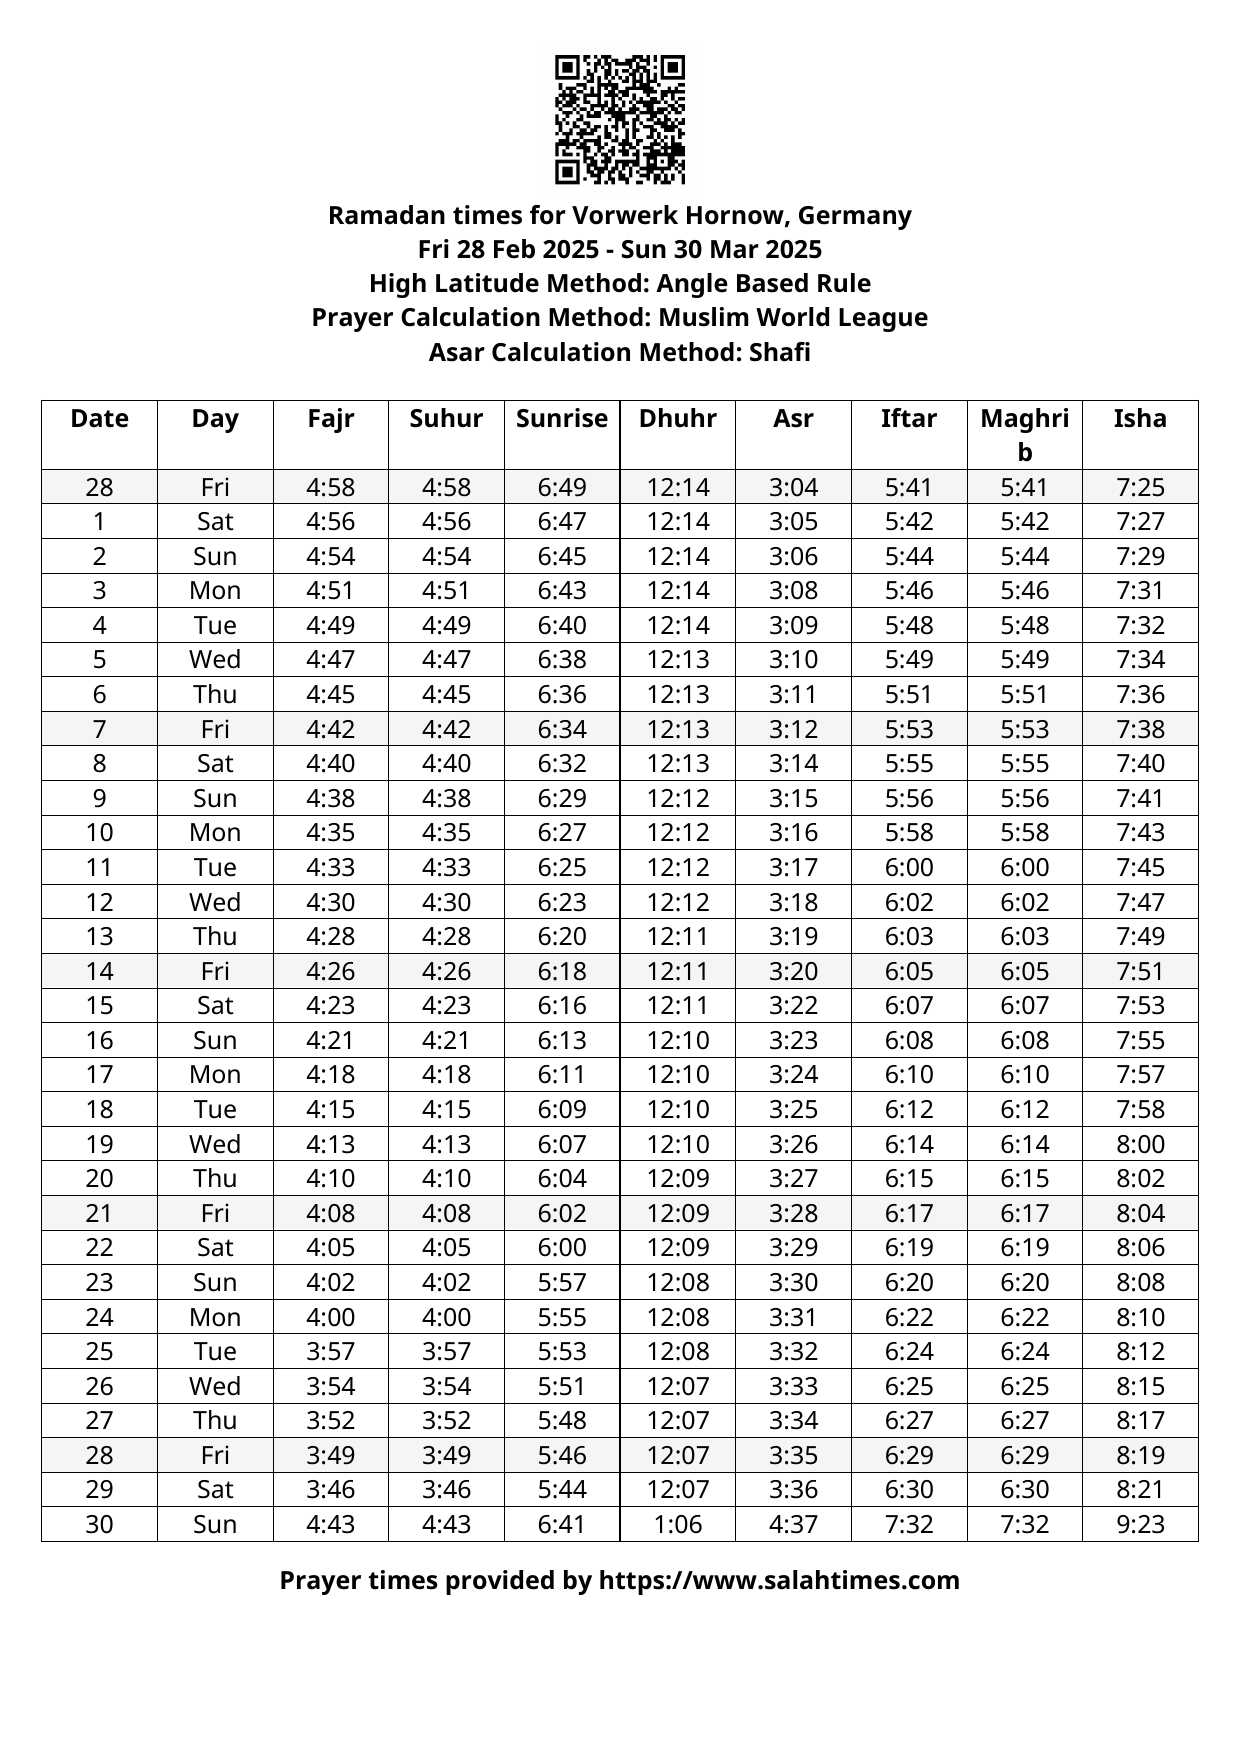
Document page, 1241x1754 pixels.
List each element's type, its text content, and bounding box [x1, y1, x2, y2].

table_cell 5:53 [968, 712, 1082, 745]
table_cell 24 [42, 1300, 157, 1333]
table_cell Sun [158, 1507, 273, 1541]
table_cell 3:46 [389, 1473, 504, 1506]
table_cell 6:29 [968, 1438, 1082, 1472]
table_cell 4:38 [389, 781, 504, 814]
table_cell 6:30 [852, 1473, 967, 1506]
table_cell 7:45 [1083, 850, 1198, 884]
table_cell 3:15 [736, 781, 851, 814]
table_cell 3:10 [736, 643, 851, 676]
table_cell 6:27 [968, 1404, 1082, 1437]
table_cell 12:13 [621, 643, 735, 676]
table_cell 4:35 [274, 816, 388, 849]
table_cell 12:13 [621, 677, 735, 711]
table_cell 12:09 [621, 1196, 735, 1229]
table_cell 6:36 [505, 677, 619, 711]
table_cell 3:49 [274, 1438, 388, 1472]
text Asar Calculation Method: Shafi [42, 334, 1198, 368]
table_cell Sat [158, 504, 273, 538]
table_cell 5:41 [852, 470, 967, 503]
table_cell 6:20 [852, 1265, 967, 1299]
table_cell 6:07 [968, 989, 1082, 1022]
table_cell 8:19 [1083, 1438, 1198, 1472]
table_cell 5:41 [968, 470, 1082, 503]
table_cell 30 [42, 1507, 157, 1541]
table_cell Mon [158, 1058, 273, 1091]
table_cell 7:41 [1083, 781, 1198, 814]
table_cell 6:25 [505, 850, 619, 884]
table_cell 22 [42, 1231, 157, 1264]
table_cell 4:30 [389, 885, 504, 918]
table_cell Fri [158, 712, 273, 745]
table_cell 4 [42, 608, 157, 642]
table_cell 6:25 [852, 1369, 967, 1402]
table_cell 4:18 [274, 1058, 388, 1091]
table_cell Fri [158, 1438, 273, 1472]
table_cell 12:07 [621, 1473, 735, 1506]
table_cell 7:36 [1083, 677, 1198, 711]
table_cell 21 [42, 1196, 157, 1229]
table_cell 3:20 [736, 954, 851, 987]
table_cell 3:06 [736, 539, 851, 572]
table_cell 8:10 [1083, 1300, 1198, 1333]
table_cell 4:42 [389, 712, 504, 745]
table_cell 5:49 [968, 643, 1082, 676]
table_cell Fri [158, 954, 273, 987]
table_cell 8 [42, 746, 157, 780]
table_cell 4:58 [274, 470, 388, 503]
table_cell 8:21 [1083, 1473, 1198, 1506]
table_cell 4:35 [389, 816, 504, 849]
table_header Isha [1083, 401, 1198, 469]
table_cell 4:43 [274, 1507, 388, 1541]
table_cell 4:00 [274, 1300, 388, 1333]
table_cell 12:08 [621, 1265, 735, 1299]
table_cell 12:13 [621, 712, 735, 745]
table_cell 3:52 [389, 1404, 504, 1437]
table_cell 5:51 [852, 677, 967, 711]
table_cell 1 [42, 504, 157, 538]
table_cell 4:37 [736, 1507, 851, 1541]
table_cell 6:10 [852, 1058, 967, 1091]
table_cell 6:07 [852, 989, 967, 1022]
table_cell 6:15 [852, 1161, 967, 1195]
table_cell Mon [158, 816, 273, 849]
table_cell Thu [158, 1161, 273, 1195]
table_cell 6:11 [505, 1058, 619, 1091]
table_cell 5:55 [505, 1300, 619, 1333]
table_cell 3:52 [274, 1404, 388, 1437]
table_cell 6:47 [505, 504, 619, 538]
table_cell 6:05 [968, 954, 1082, 987]
table_cell 7:31 [1083, 574, 1198, 607]
table_cell 3:29 [736, 1231, 851, 1264]
table_cell 6:13 [505, 1023, 619, 1057]
table_cell 4:49 [389, 608, 504, 642]
table_cell 7:47 [1083, 885, 1198, 918]
text Prayer times provided by https://www.salahtimes.com [42, 1563, 1198, 1597]
table_cell 4:23 [389, 989, 504, 1022]
table_cell 8:08 [1083, 1265, 1198, 1299]
text Fri 28 Feb 2025 - Sun 30 Mar 2025 [42, 232, 1198, 266]
table_cell 12:14 [621, 608, 735, 642]
table_cell 6:24 [852, 1334, 967, 1368]
table_cell Thu [158, 919, 273, 953]
table_cell 4:26 [389, 954, 504, 987]
table_cell Wed [158, 1127, 273, 1160]
table_cell 6:16 [505, 989, 619, 1022]
table_cell 4:08 [274, 1196, 388, 1229]
table_cell 4:40 [274, 746, 388, 780]
table_cell 6:24 [968, 1334, 1082, 1368]
table_cell 9 [42, 781, 157, 814]
table_cell 6:29 [505, 781, 619, 814]
table_cell 6:00 [852, 850, 967, 884]
table_cell 6:00 [505, 1231, 619, 1264]
table_cell 12:11 [621, 919, 735, 953]
table_cell 2 [42, 539, 157, 572]
table_cell 28 [42, 470, 157, 503]
table_cell 5:48 [852, 608, 967, 642]
table_cell 4:02 [389, 1265, 504, 1299]
table_cell 7:57 [1083, 1058, 1198, 1091]
table_cell 5:48 [968, 608, 1082, 642]
table_cell 7:49 [1083, 919, 1198, 953]
table_cell 12:10 [621, 1127, 735, 1160]
table_cell 3:30 [736, 1265, 851, 1299]
table_cell 4:51 [274, 574, 388, 607]
table_cell 7:32 [852, 1507, 967, 1541]
table_cell 3:57 [274, 1334, 388, 1368]
table_cell 3:05 [736, 504, 851, 538]
table_cell 16 [42, 1023, 157, 1057]
table_cell 4:18 [389, 1058, 504, 1091]
table_cell 6:41 [505, 1507, 619, 1541]
table_cell 12:14 [621, 574, 735, 607]
table_cell 6:02 [852, 885, 967, 918]
table_cell Sun [158, 1023, 273, 1057]
table_cell 3:33 [736, 1369, 851, 1402]
table_cell 4:45 [389, 677, 504, 711]
table_cell Sat [158, 1231, 273, 1264]
table_header Dhuhr [621, 401, 735, 469]
table_cell 12:07 [621, 1404, 735, 1437]
table_cell 6:14 [852, 1127, 967, 1160]
table_header Date [42, 401, 157, 469]
table_cell 4:38 [274, 781, 388, 814]
table_header Fajr [274, 401, 388, 469]
table_cell 6:08 [852, 1023, 967, 1057]
table_cell 6:04 [505, 1161, 619, 1195]
table_cell 4:23 [274, 989, 388, 1022]
table_cell 6:30 [968, 1473, 1082, 1506]
table_cell Fri [158, 1196, 273, 1229]
table_cell 4:40 [389, 746, 504, 780]
text Ramadan times for Vorwerk Hornow, Germany [42, 198, 1198, 232]
table_cell 5:42 [852, 504, 967, 538]
table_cell 4:47 [389, 643, 504, 676]
table_cell 7:25 [1083, 470, 1198, 503]
table_cell 4:54 [389, 539, 504, 572]
table_cell 12:10 [621, 1092, 735, 1126]
table_cell 6:19 [968, 1231, 1082, 1264]
table_cell 4:56 [389, 504, 504, 538]
table_cell 9:23 [1083, 1507, 1198, 1541]
table_cell 10 [42, 816, 157, 849]
table_cell 6:49 [505, 470, 619, 503]
table_cell 8:12 [1083, 1334, 1198, 1368]
table_cell 3:18 [736, 885, 851, 918]
table_cell 6:43 [505, 574, 619, 607]
table_header Asr [736, 401, 851, 469]
table_cell 4:28 [274, 919, 388, 953]
text High Latitude Method: Angle Based Rule [42, 266, 1198, 300]
table_cell 6:25 [968, 1369, 1082, 1402]
table_cell 8:15 [1083, 1369, 1198, 1402]
table_cell 4:28 [389, 919, 504, 953]
table_cell 6:08 [968, 1023, 1082, 1057]
table_cell 7:38 [1083, 712, 1198, 745]
table_cell 6:23 [505, 885, 619, 918]
table_cell 12 [42, 885, 157, 918]
table_cell 5:55 [852, 746, 967, 780]
table_cell 6:02 [968, 885, 1082, 918]
table_header Sunrise [505, 401, 619, 469]
table_cell 27 [42, 1404, 157, 1437]
table_cell 12:14 [621, 504, 735, 538]
table_cell Tue [158, 608, 273, 642]
table_cell 7:27 [1083, 504, 1198, 538]
table_cell 5:56 [852, 781, 967, 814]
table_cell 7:32 [1083, 608, 1198, 642]
table_cell 4:15 [274, 1092, 388, 1126]
table_cell 5:44 [968, 539, 1082, 572]
table_cell 7 [42, 712, 157, 745]
table_cell 5:58 [852, 816, 967, 849]
table_cell 6:18 [505, 954, 619, 987]
table_cell 19 [42, 1127, 157, 1160]
table_cell 5:44 [505, 1473, 619, 1506]
table_cell 6:05 [852, 954, 967, 987]
table_cell 4:02 [274, 1265, 388, 1299]
table_cell 7:34 [1083, 643, 1198, 676]
table_cell 4:05 [389, 1231, 504, 1264]
table_cell 6:12 [968, 1092, 1082, 1126]
table_cell 5:48 [505, 1404, 619, 1437]
table_cell 3:23 [736, 1023, 851, 1057]
table_cell Tue [158, 850, 273, 884]
table_cell 6:22 [852, 1300, 967, 1333]
picture [542, 41, 699, 198]
table_cell 7:32 [968, 1507, 1082, 1541]
table_cell 5:46 [852, 574, 967, 607]
table_cell 20 [42, 1161, 157, 1195]
table_cell 1:06 [621, 1507, 735, 1541]
table_cell 6:00 [968, 850, 1082, 884]
table_cell 3:28 [736, 1196, 851, 1229]
table_cell Sat [158, 989, 273, 1022]
table_cell 6:27 [505, 816, 619, 849]
table_cell 4:33 [389, 850, 504, 884]
table_cell 4:21 [389, 1023, 504, 1057]
table_cell 7:55 [1083, 1023, 1198, 1057]
table_cell 11 [42, 850, 157, 884]
table_cell 29 [42, 1473, 157, 1506]
table_cell 6:07 [505, 1127, 619, 1160]
table_cell 6:19 [852, 1231, 967, 1264]
table_cell Sat [158, 746, 273, 780]
table_cell 5:53 [852, 712, 967, 745]
table_cell Sun [158, 781, 273, 814]
table_header Iftar [852, 401, 967, 469]
table_cell Sun [158, 1265, 273, 1299]
table_cell 5:53 [505, 1334, 619, 1368]
table_cell 3:17 [736, 850, 851, 884]
table_cell Thu [158, 677, 273, 711]
table_cell 12:08 [621, 1334, 735, 1368]
table_cell 6:14 [968, 1127, 1082, 1160]
table_cell 3:46 [274, 1473, 388, 1506]
table_cell 5:46 [505, 1438, 619, 1472]
table_cell 6:40 [505, 608, 619, 642]
table_cell 5:42 [968, 504, 1082, 538]
table_cell 4:49 [274, 608, 388, 642]
table_cell 3:08 [736, 574, 851, 607]
table_cell 6:34 [505, 712, 619, 745]
table_cell 3:04 [736, 470, 851, 503]
table_cell 3:09 [736, 608, 851, 642]
table_cell 17 [42, 1058, 157, 1091]
table_cell 4:10 [389, 1161, 504, 1195]
table_cell 4:54 [274, 539, 388, 572]
table_cell 4:00 [389, 1300, 504, 1333]
table_cell 3:19 [736, 919, 851, 953]
table_cell 4:26 [274, 954, 388, 987]
table_cell 13 [42, 919, 157, 953]
table_cell 6:27 [852, 1404, 967, 1437]
table_cell 6:17 [852, 1196, 967, 1229]
table_cell 4:58 [389, 470, 504, 503]
table_cell 4:45 [274, 677, 388, 711]
table_cell 6:10 [968, 1058, 1082, 1091]
table_cell 6:03 [852, 919, 967, 953]
table_cell 3:54 [274, 1369, 388, 1402]
text Prayer Calculation Method: Muslim World League [42, 300, 1198, 334]
table_cell Tue [158, 1334, 273, 1368]
table_cell 4:15 [389, 1092, 504, 1126]
table_cell 3:54 [389, 1369, 504, 1402]
table_cell 8:17 [1083, 1404, 1198, 1437]
table_cell 7:58 [1083, 1092, 1198, 1126]
table_cell 6:02 [505, 1196, 619, 1229]
table_cell 12:14 [621, 470, 735, 503]
table_cell 12:10 [621, 1058, 735, 1091]
table_cell 12:13 [621, 746, 735, 780]
table_cell 3 [42, 574, 157, 607]
table_cell 14 [42, 954, 157, 987]
table_cell 4:08 [389, 1196, 504, 1229]
table_cell 6:09 [505, 1092, 619, 1126]
table_cell 3:25 [736, 1092, 851, 1126]
table_cell 12:10 [621, 1023, 735, 1057]
table_cell 7:51 [1083, 954, 1198, 987]
table_cell 5:51 [505, 1369, 619, 1402]
table_cell 3:35 [736, 1438, 851, 1472]
table_cell 5:57 [505, 1265, 619, 1299]
table_cell 12:12 [621, 885, 735, 918]
table_cell 3:16 [736, 816, 851, 849]
table_cell 6:03 [968, 919, 1082, 953]
table_cell 12:09 [621, 1161, 735, 1195]
table_cell 5:49 [852, 643, 967, 676]
table_cell 4:21 [274, 1023, 388, 1057]
table_cell 7:43 [1083, 816, 1198, 849]
table_cell 18 [42, 1092, 157, 1126]
table_cell 12:14 [621, 539, 735, 572]
table_cell 7:29 [1083, 539, 1198, 572]
table_cell Fri [158, 470, 273, 503]
table_cell Mon [158, 574, 273, 607]
table_header Maghrib [968, 401, 1082, 469]
table_cell 5:58 [968, 816, 1082, 849]
table_cell 3:11 [736, 677, 851, 711]
table_cell 3:14 [736, 746, 851, 780]
table_cell Wed [158, 643, 273, 676]
table_cell Sat [158, 1473, 273, 1506]
table_cell 6:22 [968, 1300, 1082, 1333]
table_cell 3:24 [736, 1058, 851, 1091]
table_header Day [158, 401, 273, 469]
table_cell 12:07 [621, 1438, 735, 1472]
table_cell 6:17 [968, 1196, 1082, 1229]
table_cell 12:08 [621, 1300, 735, 1333]
table_cell 12:12 [621, 781, 735, 814]
table_cell 5:51 [968, 677, 1082, 711]
table_cell 3:26 [736, 1127, 851, 1160]
table_cell 6:20 [505, 919, 619, 953]
table_cell 6:20 [968, 1265, 1082, 1299]
table_cell 3:36 [736, 1473, 851, 1506]
table_cell 12:11 [621, 989, 735, 1022]
table_cell 3:12 [736, 712, 851, 745]
table_cell 4:13 [389, 1127, 504, 1160]
table_cell 12:12 [621, 850, 735, 884]
table_cell 6:38 [505, 643, 619, 676]
table_cell 3:57 [389, 1334, 504, 1368]
table_cell 3:31 [736, 1300, 851, 1333]
table_cell 6 [42, 677, 157, 711]
table_cell 4:43 [389, 1507, 504, 1541]
table_cell 4:42 [274, 712, 388, 745]
table_cell Sun [158, 539, 273, 572]
table_cell 6:12 [852, 1092, 967, 1126]
table_cell 3:22 [736, 989, 851, 1022]
table_cell Tue [158, 1092, 273, 1126]
table_cell 28 [42, 1438, 157, 1472]
table_cell 26 [42, 1369, 157, 1402]
table_cell 3:27 [736, 1161, 851, 1195]
table_cell 4:33 [274, 850, 388, 884]
table_cell 5:56 [968, 781, 1082, 814]
table_cell 5:46 [968, 574, 1082, 607]
table_cell 6:45 [505, 539, 619, 572]
table_cell Thu [158, 1404, 273, 1437]
table_cell 8:02 [1083, 1161, 1198, 1195]
table_cell 4:56 [274, 504, 388, 538]
table_cell Wed [158, 885, 273, 918]
table_cell 7:40 [1083, 746, 1198, 780]
table_cell 12:07 [621, 1369, 735, 1402]
table_cell 6:15 [968, 1161, 1082, 1195]
table_cell 15 [42, 989, 157, 1022]
table_cell 4:47 [274, 643, 388, 676]
table_cell 3:49 [389, 1438, 504, 1472]
table_cell 3:34 [736, 1404, 851, 1437]
table_cell 12:09 [621, 1231, 735, 1264]
table_cell 4:05 [274, 1231, 388, 1264]
table_cell 7:53 [1083, 989, 1198, 1022]
table_cell 12:11 [621, 954, 735, 987]
table_cell 4:10 [274, 1161, 388, 1195]
table_cell 23 [42, 1265, 157, 1299]
table_cell Wed [158, 1369, 273, 1402]
table_header Suhur [389, 401, 504, 469]
table_cell 25 [42, 1334, 157, 1368]
table_cell 3:32 [736, 1334, 851, 1368]
table_cell 4:30 [274, 885, 388, 918]
table_cell 4:13 [274, 1127, 388, 1160]
table_cell 6:32 [505, 746, 619, 780]
table_cell 12:12 [621, 816, 735, 849]
table_cell 4:51 [389, 574, 504, 607]
table_cell 5:55 [968, 746, 1082, 780]
table_cell Mon [158, 1300, 273, 1333]
table_cell 8:04 [1083, 1196, 1198, 1229]
table_cell 8:00 [1083, 1127, 1198, 1160]
table_cell 6:29 [852, 1438, 967, 1472]
table_cell 5:44 [852, 539, 967, 572]
table_cell 8:06 [1083, 1231, 1198, 1264]
table_cell 5 [42, 643, 157, 676]
